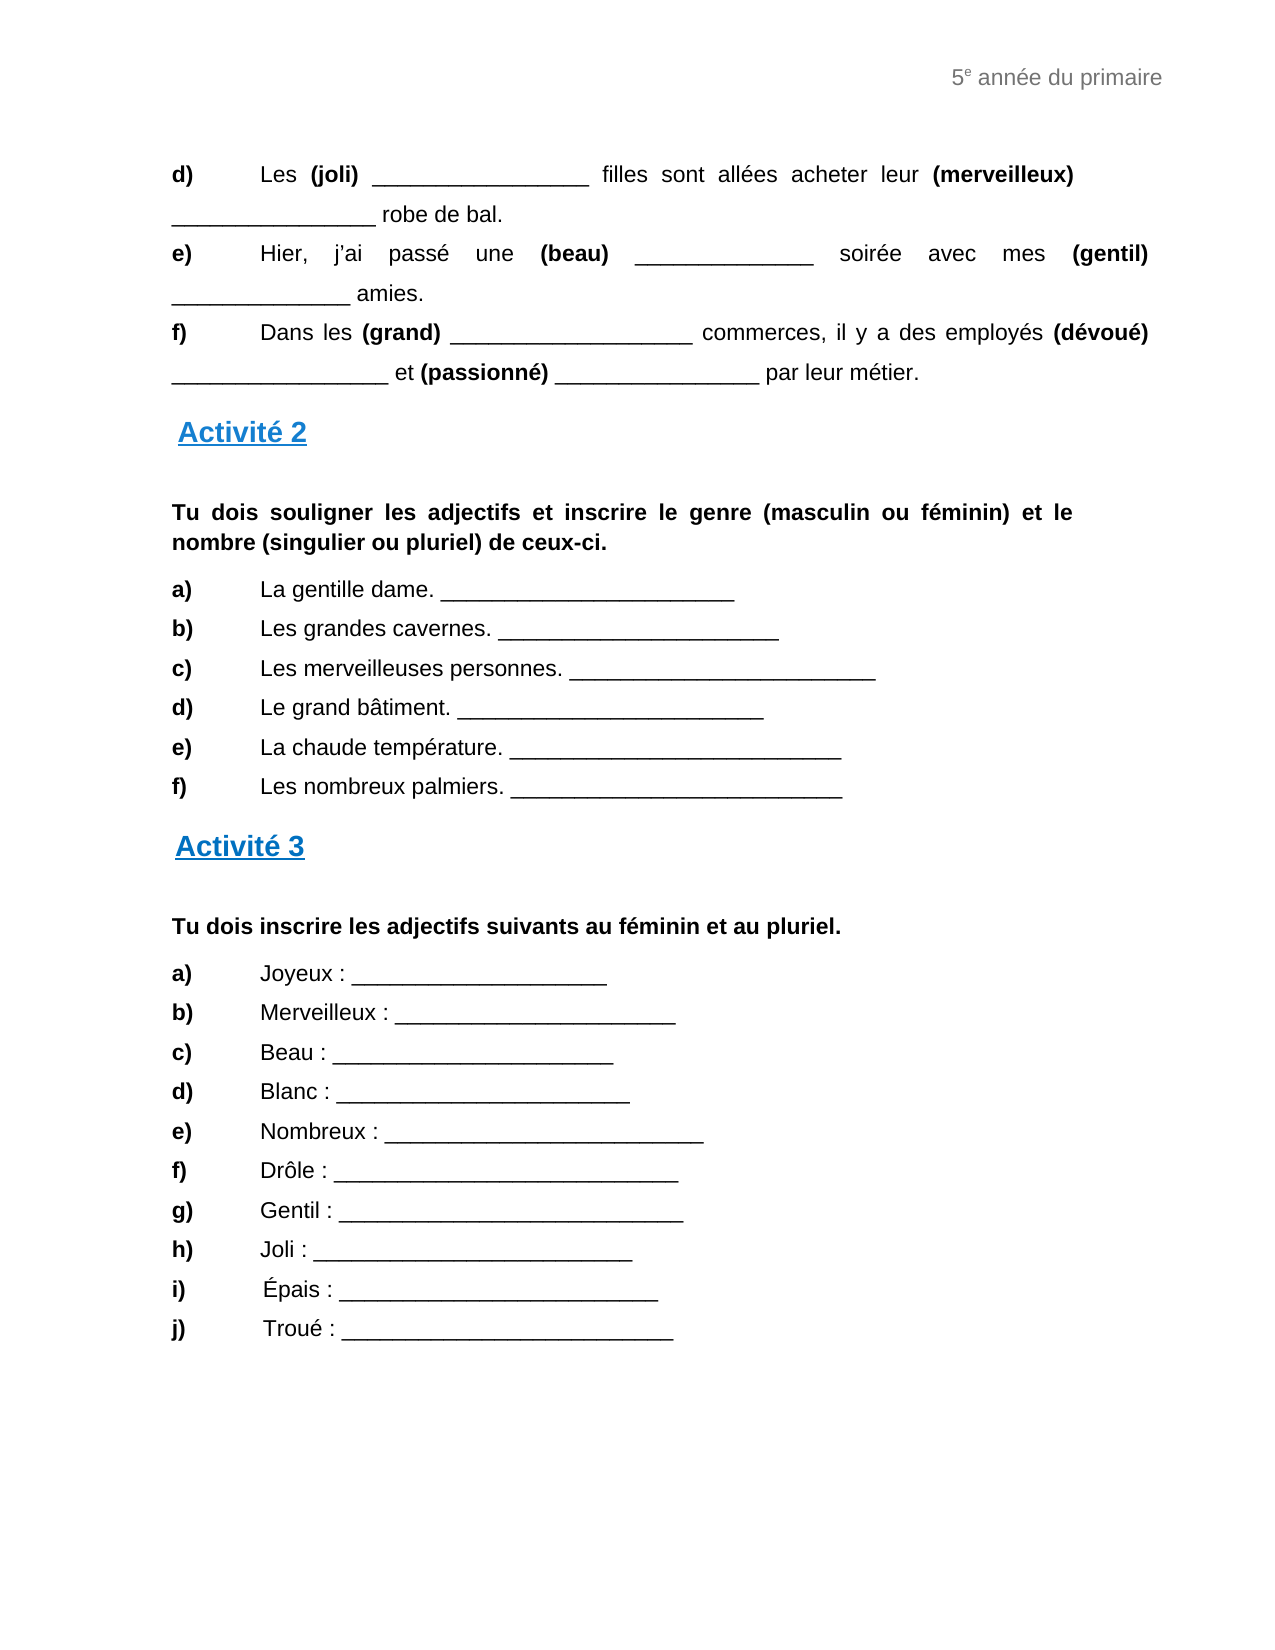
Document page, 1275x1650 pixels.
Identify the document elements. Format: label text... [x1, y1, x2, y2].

list Hier, j’ai passé une (beau) ______________ soirée avec mes (gentil) ______________ amies. [172, 240, 1148, 306]
list Les grandes cavernes. ______________________ [172, 615, 1074, 642]
list Nombreux : _________________________ [172, 1118, 1074, 1144]
list Troué : __________________________ [172, 1315, 1074, 1342]
list Dans les (grand) ___________________ commerces, il y a des employés (dévoué) _________________ et (passionné) ________________ par leur métier. [172, 319, 1148, 385]
text Tu dois inscrire les adjectifs suivants au féminin et au pluriel. [172, 913, 1074, 939]
list Blanc : _______________________ [172, 1078, 1074, 1105]
list Les nombreux palmiers. __________________________ [172, 773, 1074, 799]
text Activité 3 [112, 829, 1074, 863]
list Les merveilleuses personnes. ________________________ [172, 655, 1074, 681]
list Merveilleux : ______________________ [172, 999, 1074, 1026]
list Joyeux : ____________________ [172, 960, 1074, 986]
list Gentil : ___________________________ [172, 1197, 1074, 1223]
list Épais : _________________________ [172, 1276, 1074, 1302]
list La chaude température. __________________________ [172, 734, 1074, 760]
list Le grand bâtiment. ________________________ [172, 694, 1074, 721]
list La gentille dame. _______________________ [172, 576, 1074, 602]
text Activité 2 [112, 415, 1074, 448]
text Tu dois souligner les adjectifs et inscrire le genre (masculin ou féminin) et le nombre (singulier ou pluriel) de ceux-ci. [172, 499, 1074, 555]
list Les (joli) _________________ filles sont allées acheter leur (merveilleux) ________________ robe de bal. [172, 161, 1074, 227]
list Beau : ______________________ [172, 1039, 1074, 1065]
list Drôle : ___________________________ [172, 1157, 1074, 1184]
list Joli : _________________________ [172, 1236, 1074, 1263]
